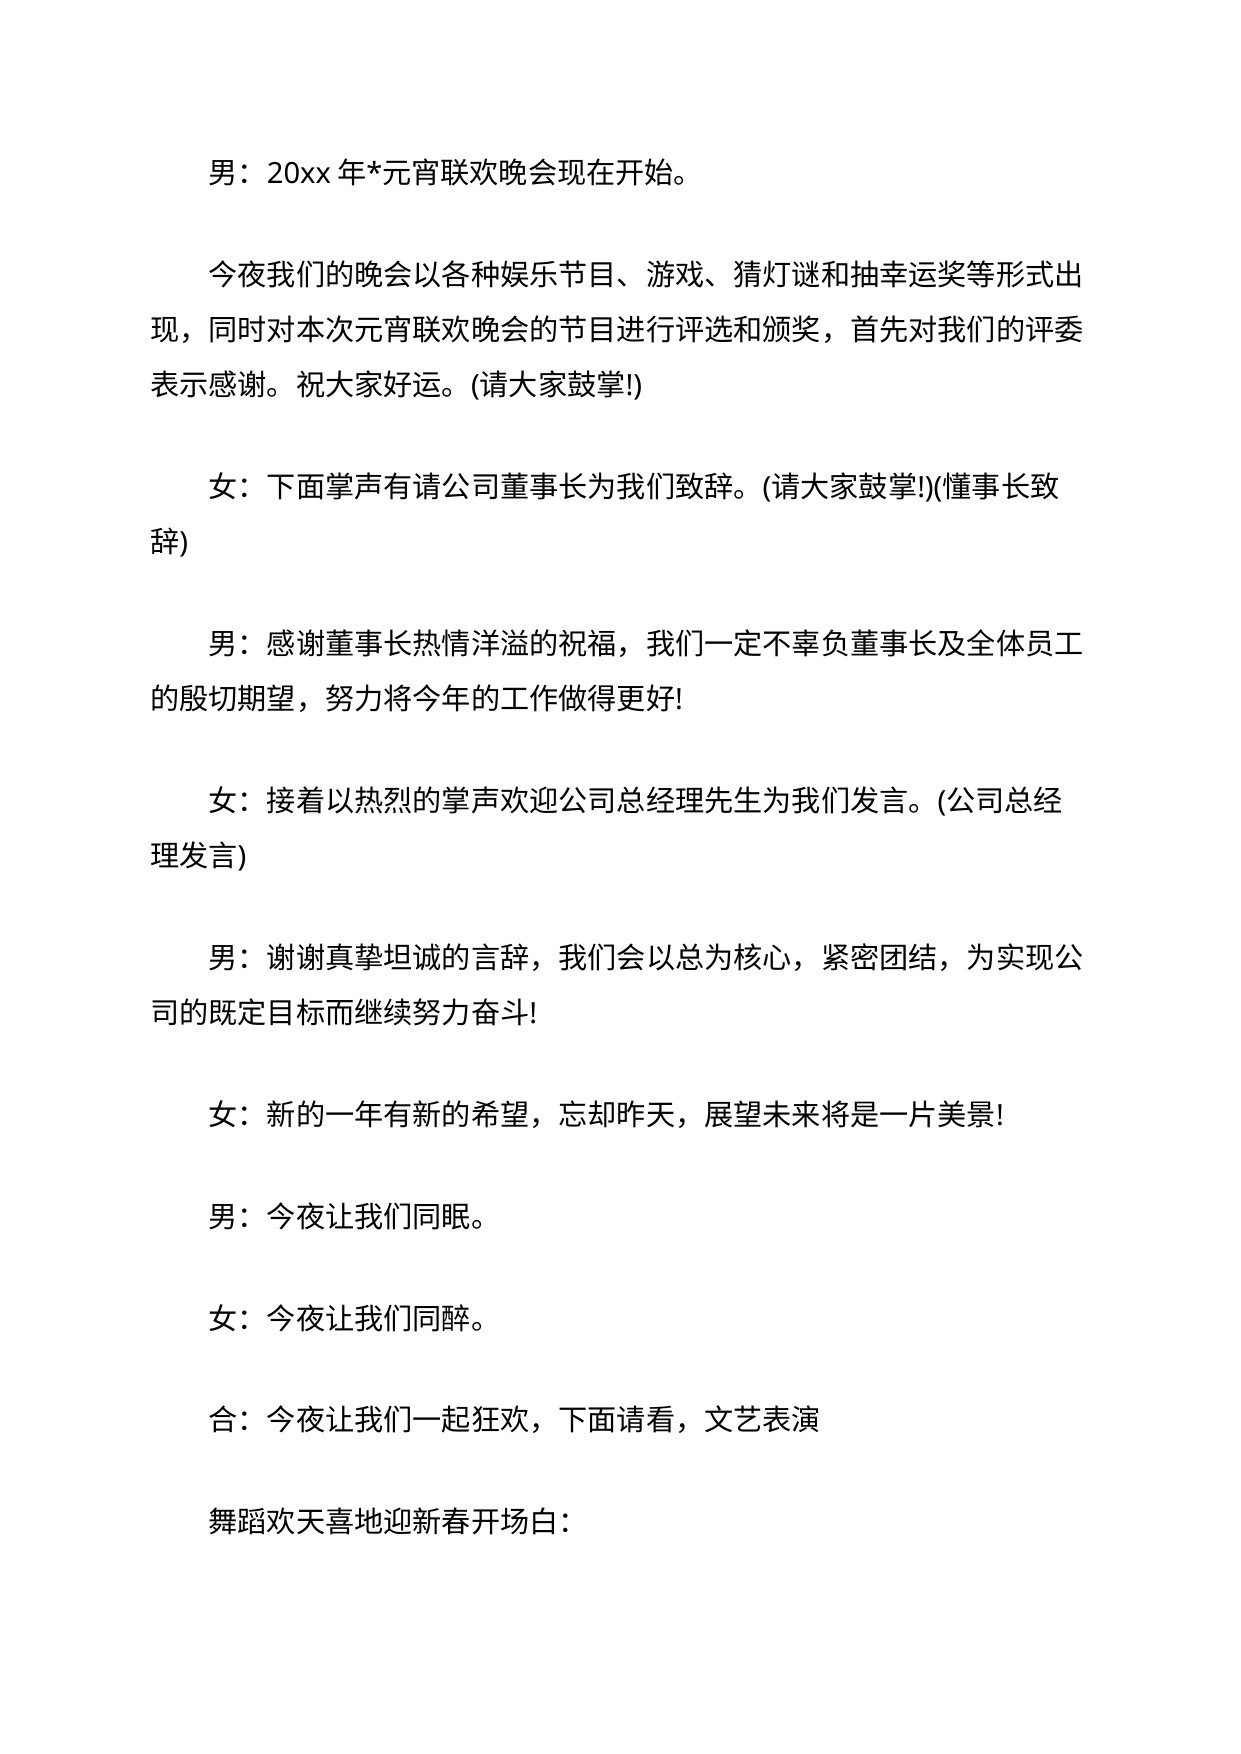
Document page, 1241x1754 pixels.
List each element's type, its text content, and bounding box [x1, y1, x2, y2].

text 女：下面掌声有请公司董事长为我们致辞。(请大家鼓掌!)(懂事长致辞) [150, 464, 1090, 561]
text 今夜我们的晚会以各种娱乐节目、游戏、猜灯谜和抽幸运奖等形式出现，同时对本次元宵联欢晚会的节目进行评选和颁奖，首先对我们的评委表示感谢。祝大家好运。(请大家鼓掌!) [150, 252, 1090, 404]
text 合：今夜让我们一起狂欢，下面请看，文艺表演 [150, 1397, 1090, 1439]
text 男：20xx年*元宵联欢晚会现在开始。 [150, 150, 1090, 192]
text 女：新的一年有新的希望，忘却昨天，展望未来将是一片美景! [150, 1091, 1090, 1134]
text 女：今夜让我们同醉。 [150, 1295, 1090, 1337]
text 舞蹈欢天喜地迎新春开场白： [150, 1499, 1090, 1541]
text 男：感谢董事长热情洋溢的祝福，我们一定不辜负董事长及全体员工的殷切期望，努力将今年的工作做得更好! [150, 621, 1090, 718]
text 男：谢谢真挚坦诚的言辞，我们会以总为核心，紧密团结，为实现公司的既定目标而继续努力奋斗! [150, 934, 1090, 1032]
text 男：今夜让我们同眠。 [150, 1193, 1090, 1236]
text 女：接着以热烈的掌声欢迎公司总经理先生为我们发言。(公司总经理发言) [150, 778, 1090, 875]
